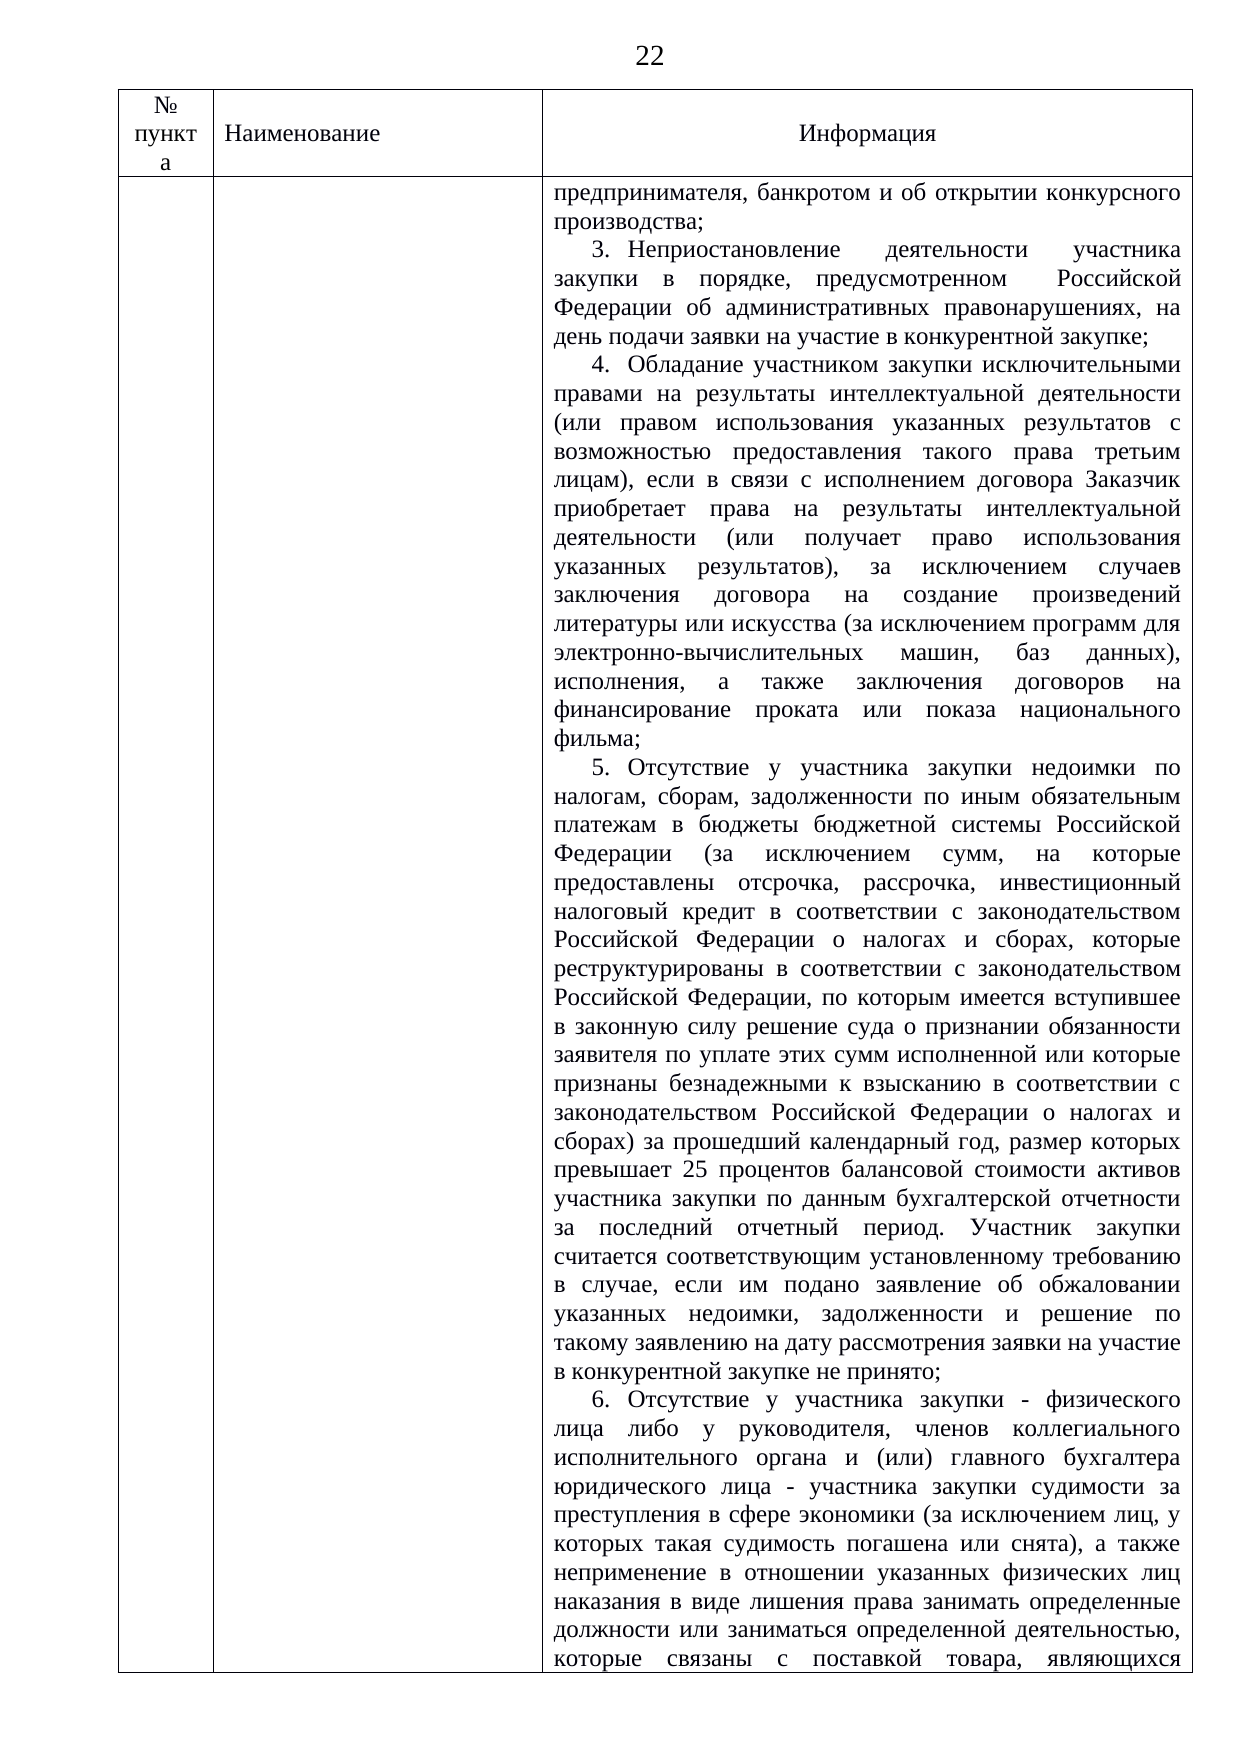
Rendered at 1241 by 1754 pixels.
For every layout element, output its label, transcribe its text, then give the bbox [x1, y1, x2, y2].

table_header Наименование [214, 90, 542, 176]
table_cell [543, 177, 1192, 1672]
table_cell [214, 177, 542, 1672]
table_header № пункта [119, 90, 213, 176]
table_cell [119, 177, 213, 1672]
table_header Информация [543, 90, 1192, 176]
